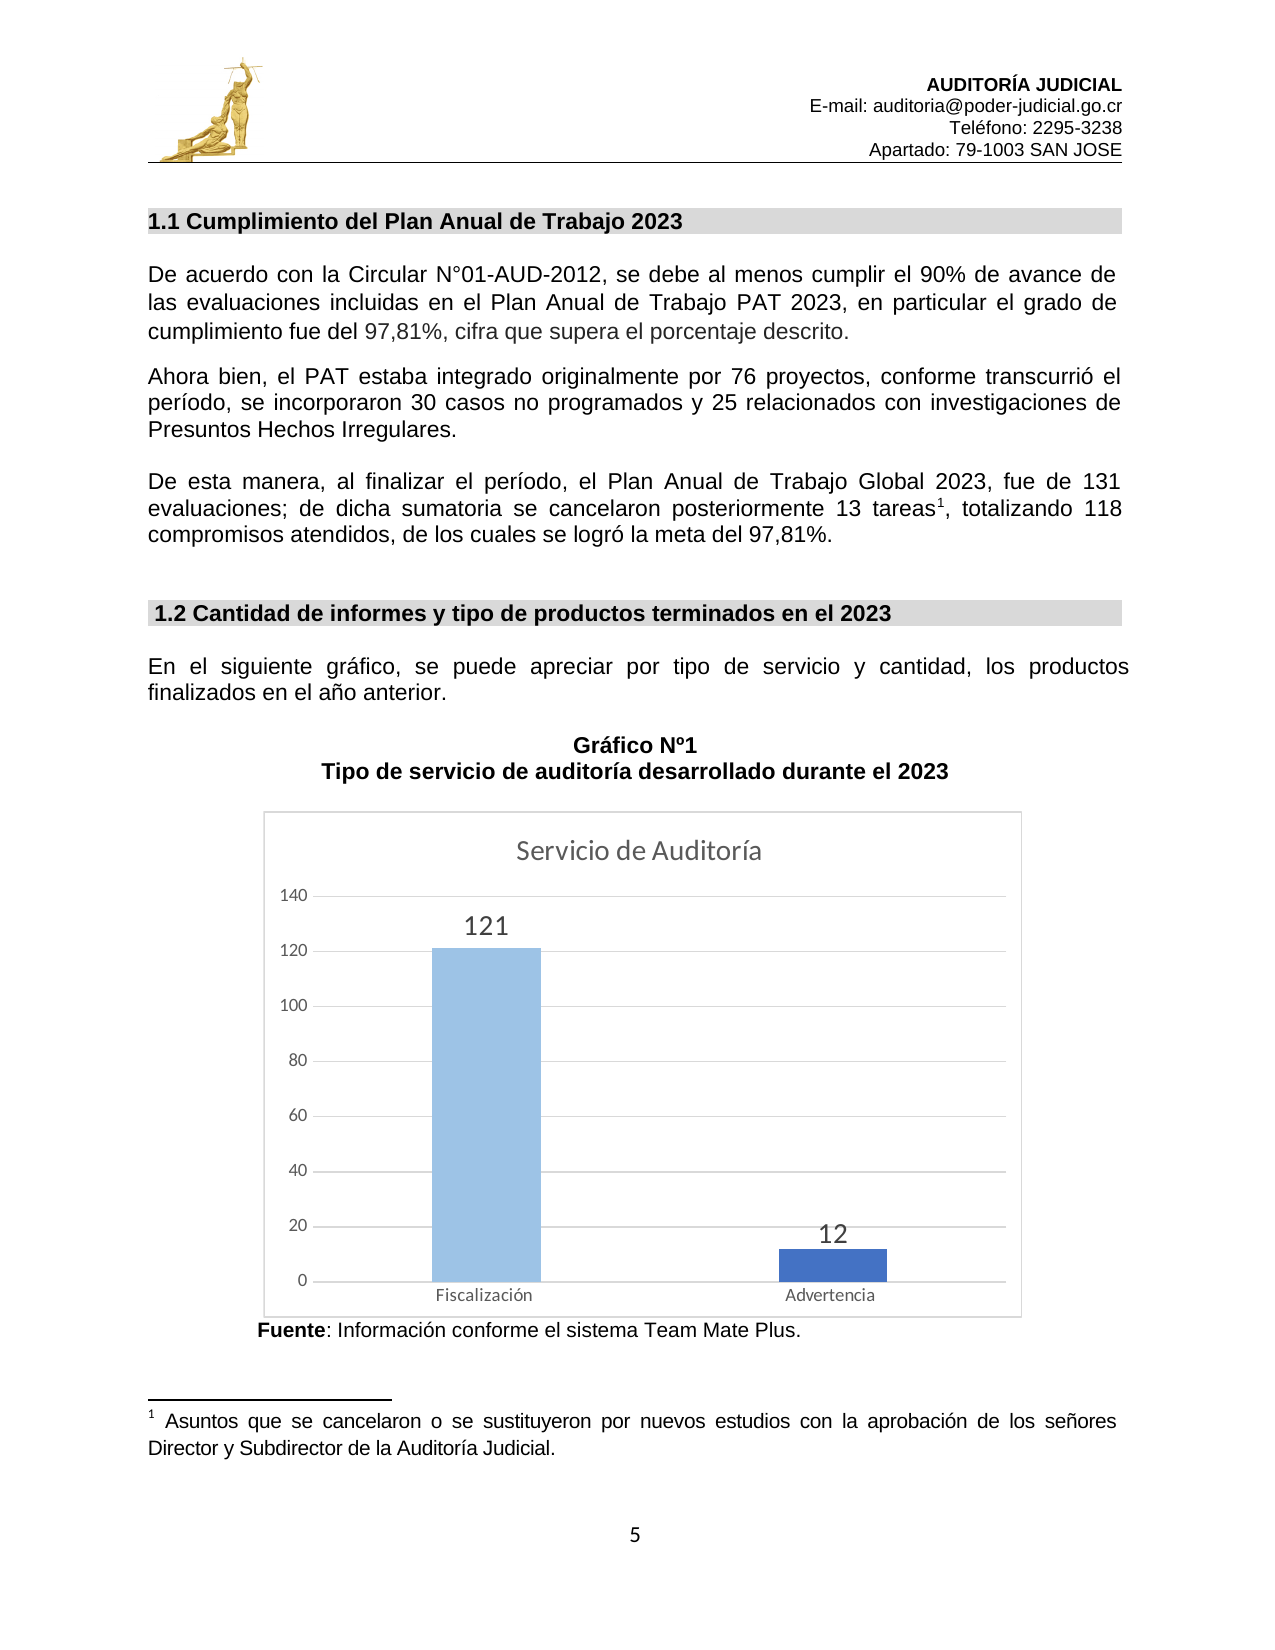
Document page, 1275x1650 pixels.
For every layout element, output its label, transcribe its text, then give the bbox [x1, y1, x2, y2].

subtitle 1.2 Cantidad de informes y tipo de productos terminados en el 2023 [148, 600, 1122, 626]
text En el siguiente gráfico, se puede apreciar por tipo de servicio y cantidad, los productos finalizados en el año anterior. [148, 653, 1131, 706]
text Ahora bien, el PAT estaba integrado originalmente por 76 proyectos, conforme transcurrió el período, se incorporaron 30 casos no programados y 25 relacionados con investigaciones de Presuntos Hechos Irregulares. [148, 363, 1122, 442]
text Gráfico Nº1 [148, 732, 1122, 758]
subtitle 1.1 Cumplimiento del Plan Anual de Trabajo 2023 [148, 208, 1122, 234]
text De esta manera, al finalizar el período, el Plan Anual de Trabajo Global 2023, fue de 131 evaluaciones; de dicha sumatoria se cancelaron posteriormente 13 tareas, totalizando 118 compromisos atendidos, de los cuales se logró la meta del 97,81%. [148, 468, 1122, 547]
picture [155, 57, 264, 162]
text Tipo de servicio de auditoría desarrollado durante el 2023 [148, 758, 1122, 784]
text De acuerdo con la Circular N°01-AUD-2012, se debe al menos cumplir el 90% de avance de las evaluaciones incluidas en el Plan Anual de Trabajo PAT 2023, en particular el grado de cumplimiento fue del 97,81%, cifra que supera el porcentaje descrito. [148, 261, 1117, 344]
text Fuente: Información conforme el sistema Team Mate Plus. [148, 1318, 1122, 1342]
